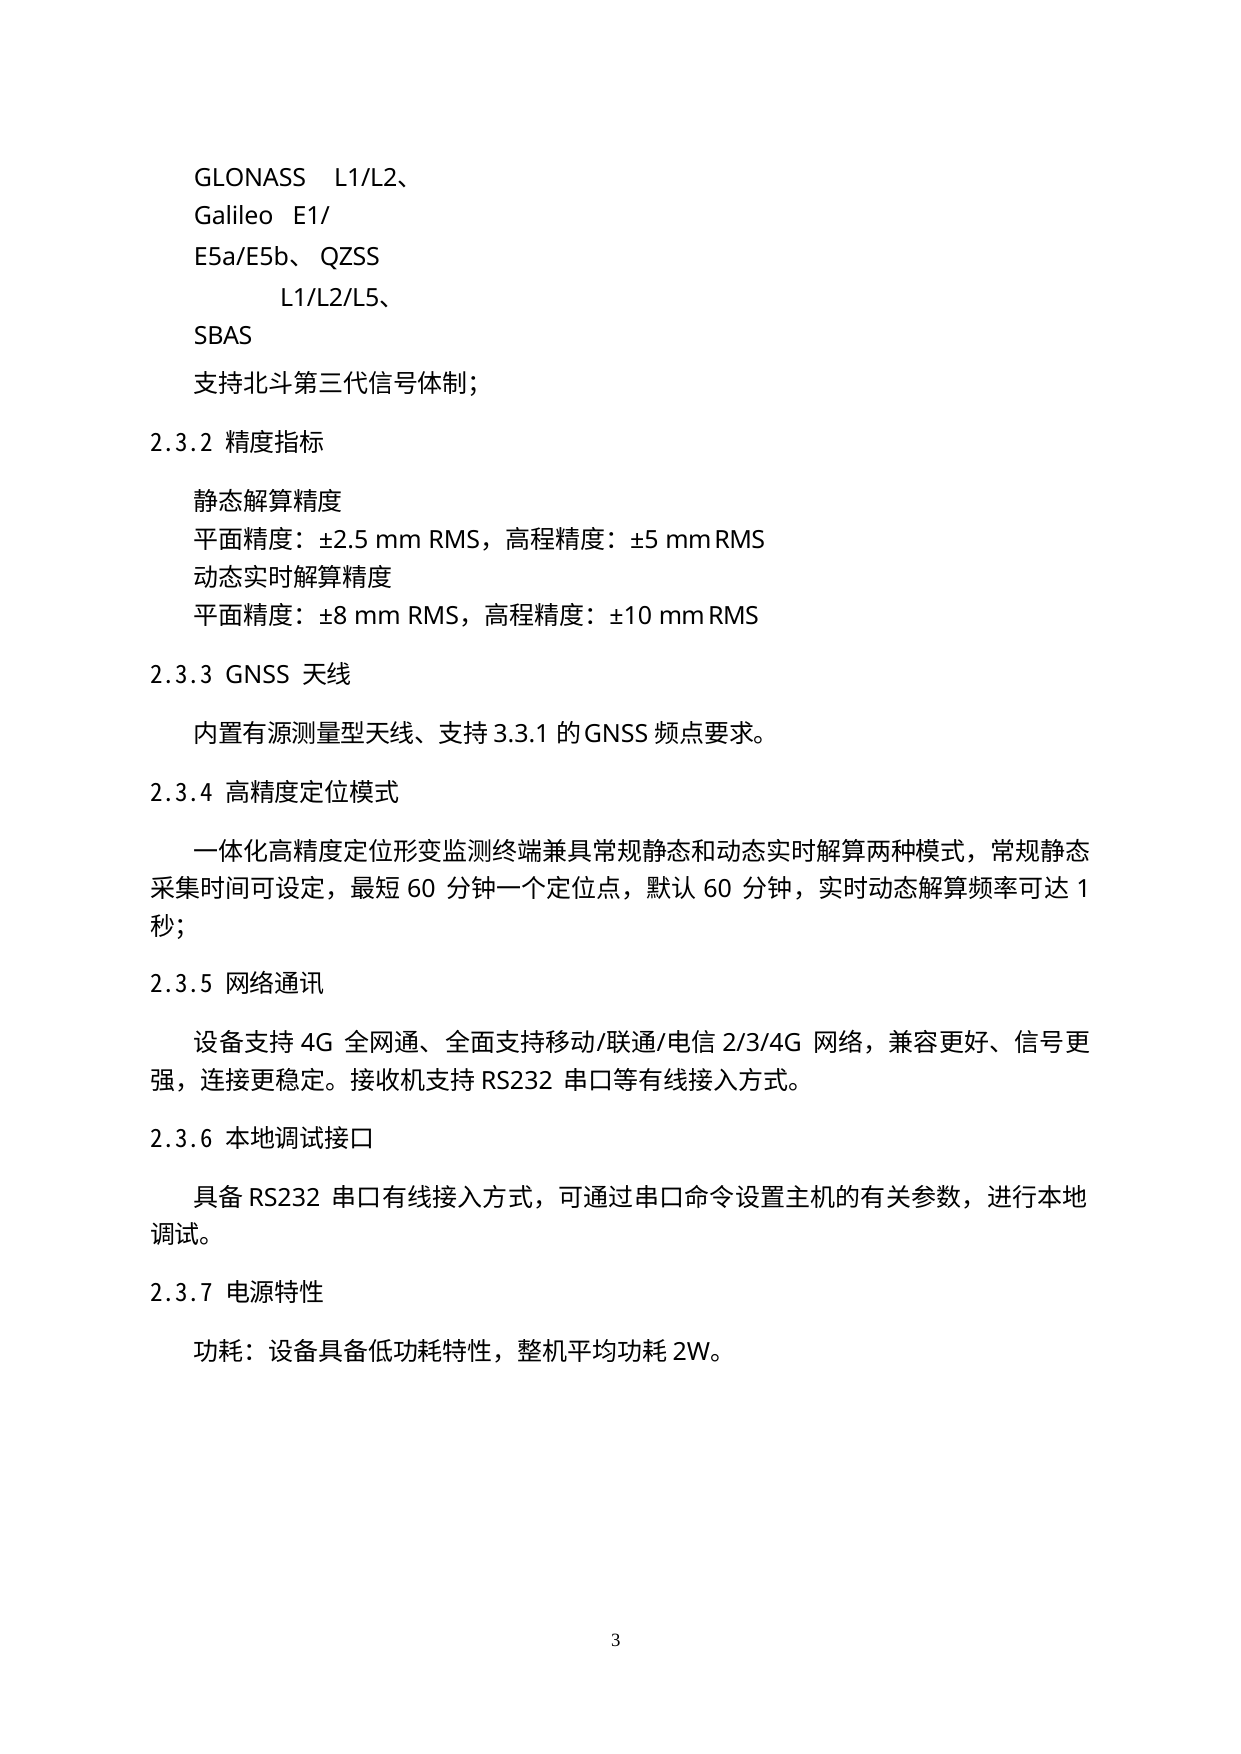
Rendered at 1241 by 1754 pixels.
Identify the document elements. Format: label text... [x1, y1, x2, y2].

text 内置有源测量型天线、支持 3.3.1 的 GNSS 频点要求。 [194, 713, 1161, 750]
text 具备 RS232 串口有线接入方式，可通过串口命令设置主机的有关参数，进行本地调试。 [150, 1177, 1091, 1251]
text GLONASS L1/L2、 [194, 150, 1161, 196]
list 电源特性 [150, 1272, 1161, 1308]
text 功耗：设备具备低功耗特性，整机平均功耗 2W。 [194, 1331, 1161, 1367]
list GNSS 天线 [150, 654, 1161, 691]
text 平面精度：±2.5 mm RMS，高程精度：±5 mm RMS [194, 520, 1161, 556]
text 平面精度：±8 mm RMS，高程精度：±10 mm RMS [194, 596, 1161, 632]
list 本地调试接口 [150, 1118, 1161, 1154]
list 网络通讯 [150, 964, 1161, 1000]
text 一体化高精度定位形变监测终端兼具常规静态和动态实时解算两种模式，常规静态采集时间可设定，最短 60 分钟一个定位点，默认 60 分钟，实时动态解算频率可达 1秒； [150, 831, 1091, 942]
text 支持北斗第三代信号体制； [194, 364, 1161, 400]
text 静态解算精度 [194, 482, 1161, 518]
list 精度指标 [150, 423, 1161, 459]
text Galileo E1/ E5a/E5b、 QZSS L1/L2/L5、 SBAS [194, 197, 444, 352]
list 高精度定位模式 [150, 772, 1161, 809]
text 动态实时解算精度 [194, 558, 1161, 594]
text 设备支持 4G 全网通、全面支持移动/联通/电信 2/3/4G 网络，兼容更好、信号更强，连接更稳定。接收机支持 RS232 串口等有线接入方式。 [150, 1023, 1091, 1096]
